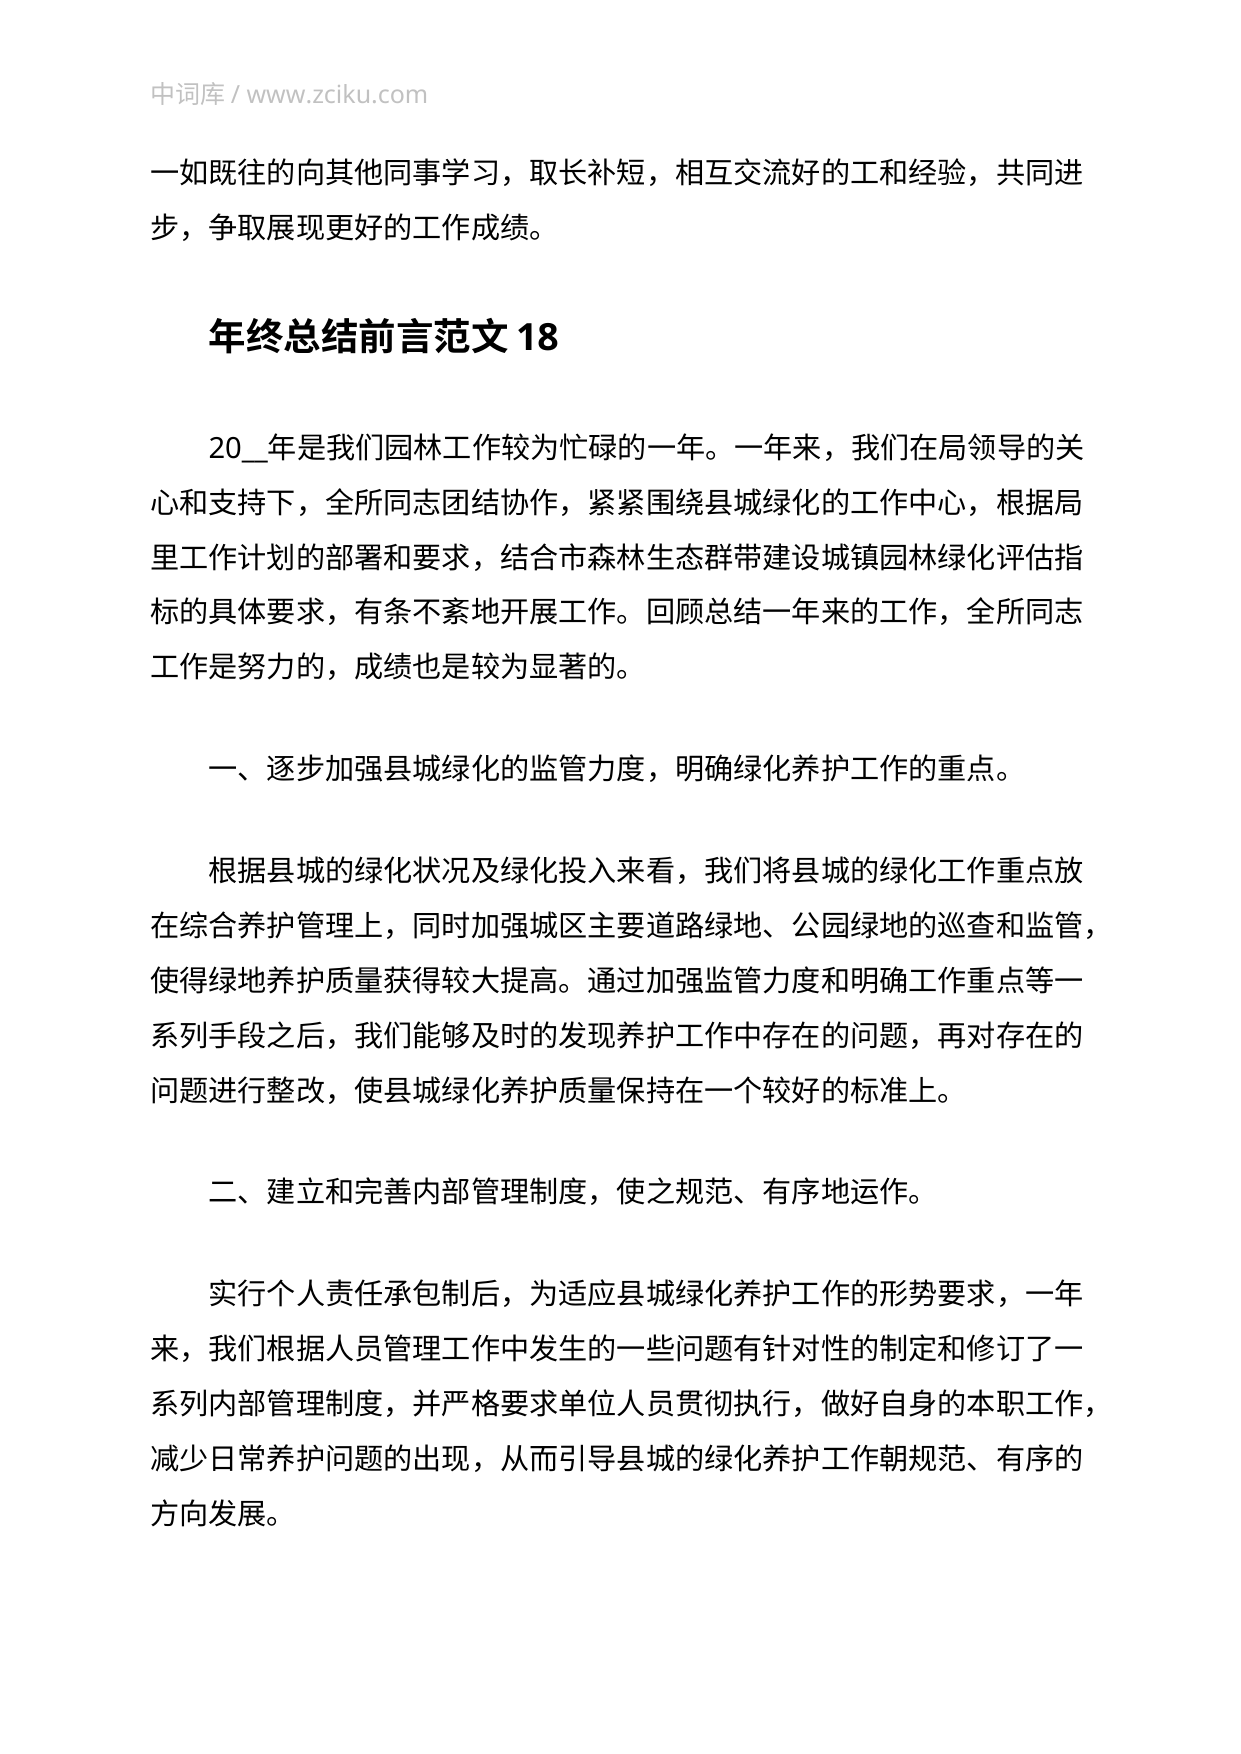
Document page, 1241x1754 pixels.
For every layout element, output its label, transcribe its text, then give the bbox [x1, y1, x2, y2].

text 根据县城的绿化状况及绿化投入来看，我们将县城的绿化工作重点放在综合养护管理上，同时加强城区主要道路绿地、公园绿地的巡查和监管，使得绿地养护质量获得较大提高。通过加强监管力度和明确工作重点等一系列手段之后，我们能够及时的发现养护工作中存在的问题，再对存在的问题进行整改，使县城绿化养护质量保持在一个较好的标准上。 [150, 847, 1090, 1109]
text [150, 150, 1090, 247]
text 一、逐步加强县城绿化的监管力度，明确绿化养护工作的重点。 [150, 746, 1090, 788]
text 20__年是我们园林工作较为忙碌的一年。一年来，我们在局领导的关心和支持下，全所同志团结协作，紧紧围绕县城绿化的工作中心，根据局里工作计划的部署和要求，结合市森林生态群带建设城镇园林绿化评估指标的具体要求，有条不紊地开展工作。回顾总结一年来的工作，全所同志工作是努力的，成绩也是较为显著的。 [150, 424, 1090, 686]
text 实行个人责任承包制后，为适应县城绿化养护工作的形势要求，一年来，我们根据人员管理工作中发生的一些问题有针对性的制定和修订了一系列内部管理制度，并严格要求单位人员贯彻执行，做好自身的本职工作，减少日常养护问题的出现，从而引导县城的绿化养护工作朝规范、有序的方向发展。 [150, 1271, 1090, 1532]
text 年终总结前言范文18 [150, 307, 1090, 361]
text 二、建立和完善内部管理制度，使之规范、有序地运作。 [150, 1169, 1090, 1211]
